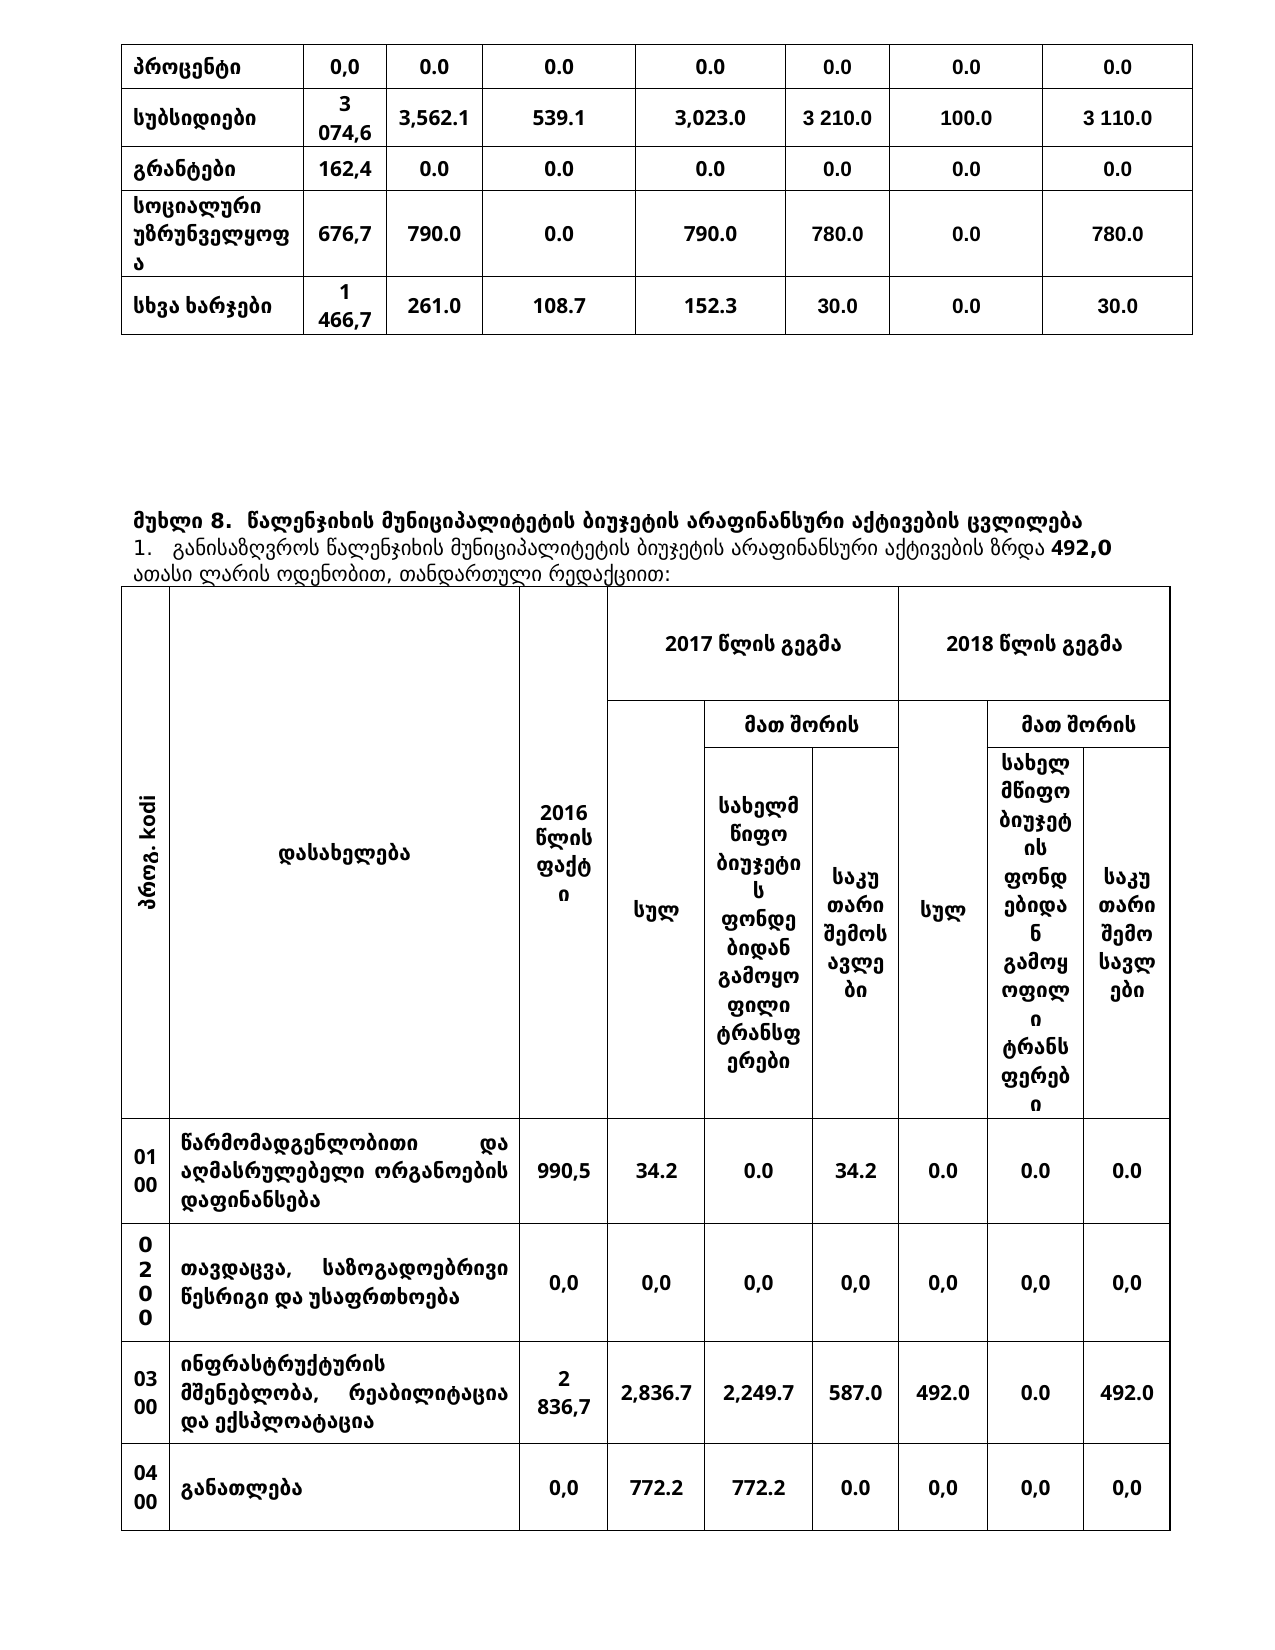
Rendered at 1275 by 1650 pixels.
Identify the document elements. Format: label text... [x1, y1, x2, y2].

table_cell 492.0 [1084, 1342, 1169, 1443]
table_cell 0,0 [988, 1224, 1083, 1341]
table_cell სუბსიდიები [122, 89, 303, 146]
table_cell მათ შორის [705, 701, 898, 747]
table_cell მათ შორის [988, 701, 1169, 747]
table_cell 3,023.0 [636, 89, 785, 146]
table_cell 0.0 [813, 1444, 898, 1530]
table_cell 2,836.7 [608, 1342, 704, 1443]
table_cell განათლება [170, 1444, 519, 1530]
table_cell 3 074,6 [304, 89, 386, 146]
table_cell 780.0 [786, 191, 889, 276]
table_cell 0,0 [988, 1444, 1083, 1530]
table_cell სახელმწიფო ბიუჯეტის ფონდებიდან გამოყოფილი ტრანსფერები [988, 748, 1083, 1118]
table_cell 2,249.7 [705, 1342, 812, 1443]
table_cell 0,0 [608, 1224, 704, 1341]
table_cell 0.0 [483, 45, 635, 88]
table_cell 30.0 [786, 277, 889, 334]
table_cell საკუთარი შემოსავლები [1084, 748, 1169, 1118]
table_cell 0,0 [520, 1444, 607, 1530]
table_cell 34.2 [608, 1119, 704, 1222]
table_cell 0.0 [387, 147, 482, 190]
table_cell 0.0 [705, 1119, 812, 1222]
table_cell 0.0 [636, 45, 785, 88]
table_cell 790.0 [636, 191, 785, 276]
table_cell 03 00 [122, 1342, 169, 1443]
table_cell 0.0 [483, 191, 635, 276]
table_cell 0,0 [520, 1224, 607, 1341]
table_cell 0.0 [483, 147, 635, 190]
table_cell 676,7 [304, 191, 386, 276]
text ათასი ლარის ოდენობით, თანდართული რედაქციით: [133, 562, 1181, 586]
table_cell 2 836,7 [520, 1342, 607, 1443]
table_cell 492.0 [899, 1342, 987, 1443]
table_cell 772.2 [705, 1444, 812, 1530]
table_cell 0,0 [304, 45, 386, 88]
table_cell სახელმწიფო ბიუჯეტის ფონდებიდან გამოყოფილი ტრანსფერები [705, 748, 812, 1118]
table_cell ინფრასტრუქტურის მშენებლობა, რეაბილიტაცია და ექსპლოატაცია [170, 1342, 519, 1443]
table_cell 108.7 [483, 277, 635, 334]
table_cell 3 210.0 [786, 89, 889, 146]
table_cell 0.0 [890, 147, 1042, 190]
table_cell 0.0 [988, 1342, 1083, 1443]
table_cell 02 00 [122, 1224, 169, 1341]
table_cell 0.0 [988, 1119, 1083, 1222]
table_cell 3 110.0 [1043, 89, 1192, 146]
table_cell 0.0 [890, 277, 1042, 334]
table_cell 0.0 [1084, 1119, 1169, 1222]
table_cell 0.0 [1043, 147, 1192, 190]
table_cell 0.0 [1043, 45, 1192, 88]
table_cell წარმომადგენლობითი და აღმასრულებელი ორგანოების დაფინანსება [170, 1119, 519, 1222]
table_cell 0.0 [899, 1119, 987, 1222]
table_header 2016 წლის ფაქტი [520, 587, 607, 1118]
table_header 2018 წლის გეგმა [899, 587, 1169, 700]
table_cell 0,0 [705, 1224, 812, 1341]
table_cell 162,4 [304, 147, 386, 190]
table_cell 0.0 [786, 45, 889, 88]
table_cell 539.1 [483, 89, 635, 146]
table_cell 0,0 [1084, 1444, 1169, 1530]
table_header პროგ. kodi [122, 587, 169, 1118]
table_cell 34.2 [813, 1119, 898, 1222]
table_cell 30.0 [1043, 277, 1192, 334]
table_cell 0,0 [1084, 1224, 1169, 1341]
table_header დასახელება [170, 587, 519, 1118]
table_cell 100.0 [890, 89, 1042, 146]
table_cell 1 466,7 [304, 277, 386, 334]
table_cell სოციალური უზრუნველყოფა [122, 191, 303, 276]
table_cell 3,562.1 [387, 89, 482, 146]
text მუხლი 8. წალენჯიხის მუნიციპალიტეტის ბიუჯეტის არაფინანსური აქტივების ცვლილება [133, 509, 1181, 533]
table_cell 790.0 [387, 191, 482, 276]
table_cell 0.0 [387, 45, 482, 88]
table_cell პროცენტი [122, 45, 303, 88]
table_cell სულ [899, 701, 987, 1118]
table_cell 0.0 [786, 147, 889, 190]
table_cell 0,0 [813, 1224, 898, 1341]
table_cell 152.3 [636, 277, 785, 334]
table_cell საკუთარი შემოსავლები [813, 748, 898, 1118]
text 1. განისაზღვროს წალენჯიხის მუნიციპალიტეტის ბიუჯეტის არაფინანსური აქტივების ზრდა 492,0 [133, 533, 1181, 562]
table_cell 990,5 [520, 1119, 607, 1222]
table_cell 0,0 [899, 1224, 987, 1341]
table_cell თავდაცვა, საზოგადოებრივი წესრიგი და უსაფრთხოება [170, 1224, 519, 1341]
table_cell 0.0 [636, 147, 785, 190]
table_cell 01 00 [122, 1119, 169, 1222]
table_cell 772.2 [608, 1444, 704, 1530]
table_cell 04 00 [122, 1444, 169, 1530]
table_cell 261.0 [387, 277, 482, 334]
table_cell 587.0 [813, 1342, 898, 1443]
table_cell 0,0 [899, 1444, 987, 1530]
table_cell გრანტები [122, 147, 303, 190]
table_cell 0.0 [890, 45, 1042, 88]
table_cell სხვა ხარჯები [122, 277, 303, 334]
table_cell 780.0 [1043, 191, 1192, 276]
table_cell სულ [608, 701, 704, 1118]
table_header 2017 წლის გეგმა [608, 587, 898, 700]
table_cell 0.0 [890, 191, 1042, 276]
